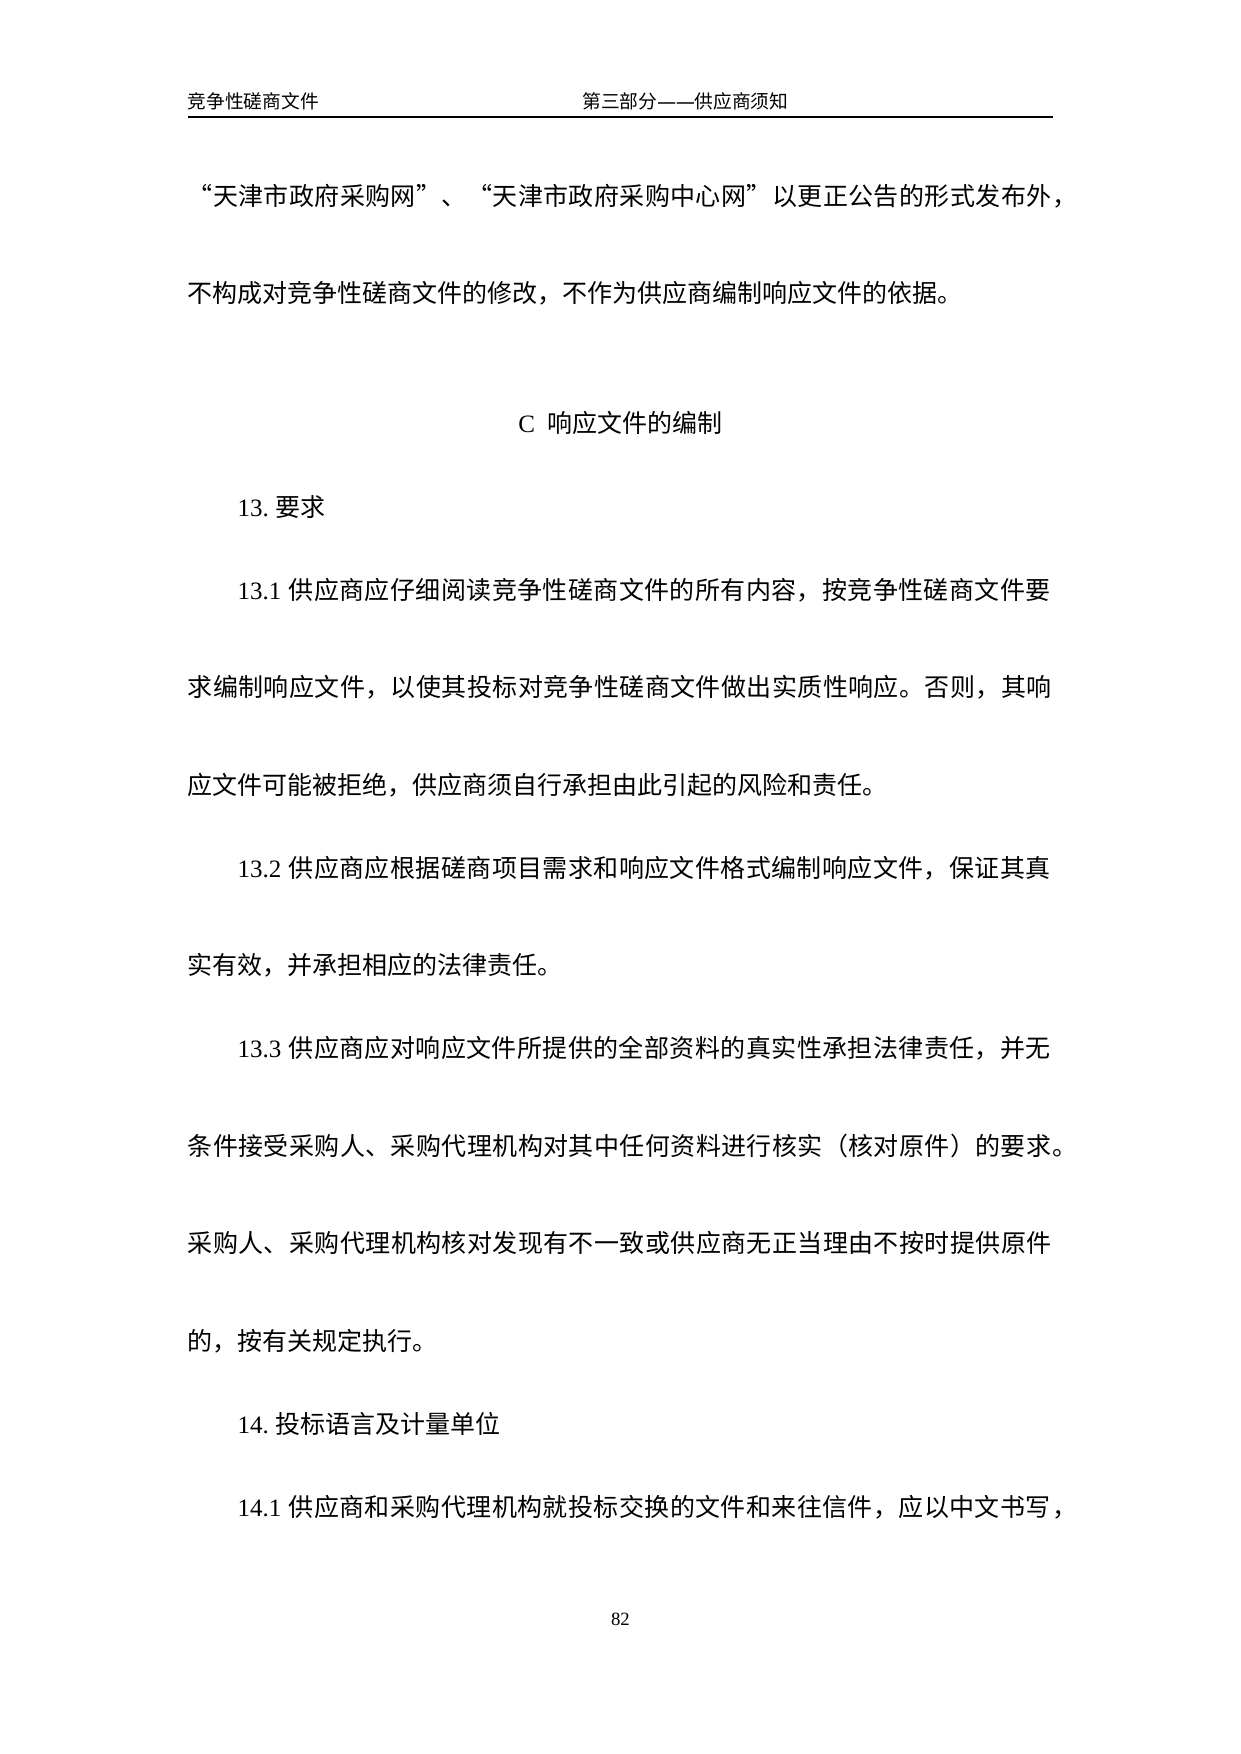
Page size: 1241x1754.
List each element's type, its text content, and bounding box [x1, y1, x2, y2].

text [187, 1473, 1053, 1538]
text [187, 162, 1053, 324]
text 13.3 供应商应对响应文件所提供的全部资料的真实性承担法律责任，并无条件接受采购人、采购代理机构对其中任何资料进行核实（核对原件）的要求。采购人、采购代理机构核对发现有不一致或供应商无正当理由不按时提供原件的，按有关规定执行。 [187, 1014, 1053, 1372]
text 13.2 供应商应根据磋商项目需求和响应文件格式编制响应文件，保证其真实有效，并承担相应的法律责任。 [187, 834, 1053, 996]
text 13.1 供应商应仔细阅读竞争性磋商文件的所有内容，按竞争性磋商文件要求编制响应文件，以使其投标对竞争性磋商文件做出实质性响应。否则，其响应文件可能被拒绝，供应商须自行承担由此引起的风险和责任。 [187, 556, 1053, 816]
text 13. 要求 [187, 473, 1053, 538]
text 14. 投标语言及计量单位 [187, 1390, 1053, 1455]
text C 响应文件的编制 [187, 389, 1053, 454]
